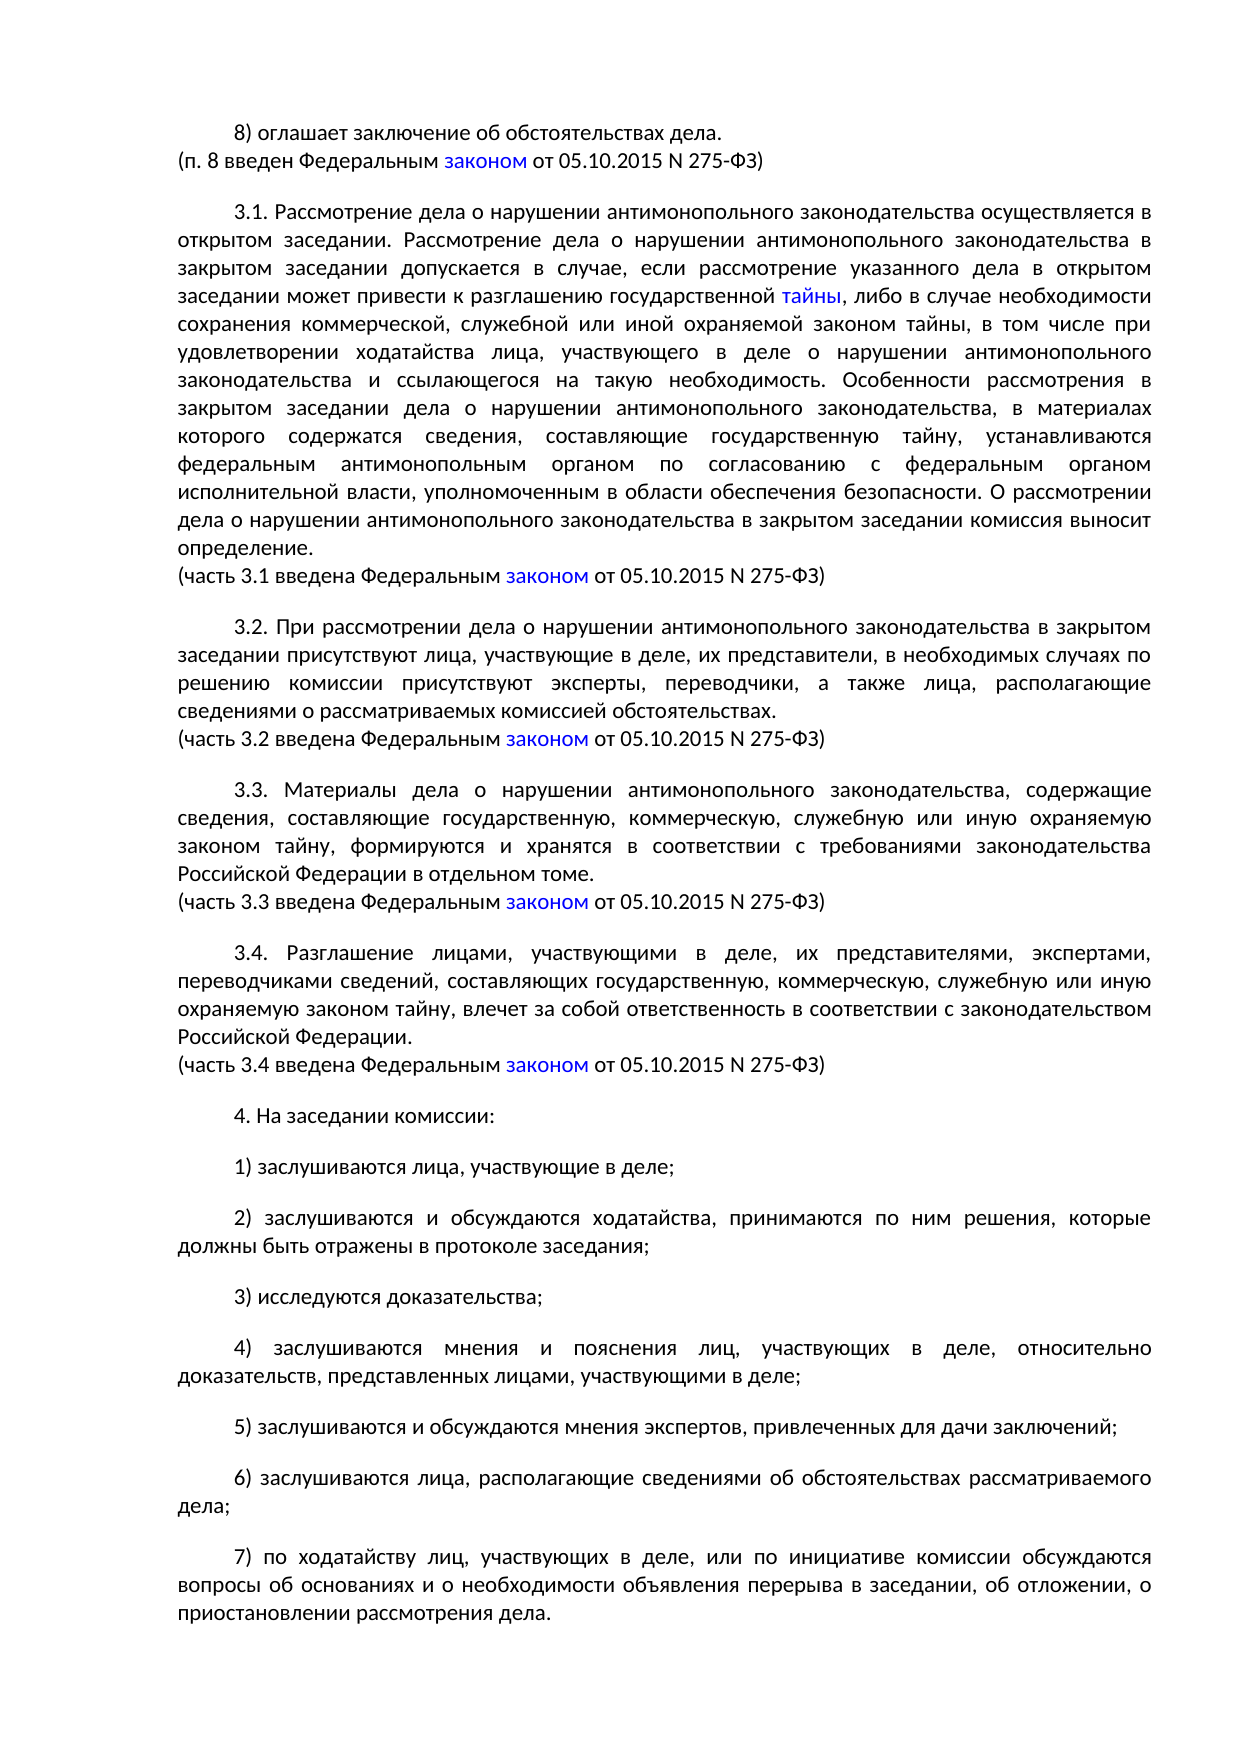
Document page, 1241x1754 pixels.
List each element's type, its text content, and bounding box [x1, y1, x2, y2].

text (часть 3.2 введена Федеральным законом от 05.10.2015 N 275-ФЗ) [177, 724, 1152, 752]
text 3.4. Разглашение лицами, участвующими в деле, их представителями, экспертами, переводчиками сведений, составляющих государственную, коммерческую, служебную или иную охраняемую законом тайну, влечет за собой ответственность в соответствии с законодательством Российской Федерации. [177, 938, 1152, 1050]
text 3.2. При рассмотрении дела о нарушении антимонопольного законодательства в закрытом заседании присутствуют лица, участвующие в деле, их представители, в необходимых случаях по решению комиссии присутствуют эксперты, переводчики, а также лица, располагающие сведениями о рассматриваемых комиссией обстоятельствах. [177, 612, 1152, 724]
text (п. 8 введен Федеральным законом от 05.10.2015 N 275-ФЗ) [177, 146, 1152, 174]
text 3) исследуются доказательства; [177, 1282, 1152, 1310]
text 2) заслушиваются и обсуждаются ходатайства, принимаются по ним решения, которые должны быть отражены в протоколе заседания; [177, 1203, 1152, 1259]
text 3.3. Материалы дела о нарушении антимонопольного законодательства, содержащие сведения, составляющие государственную, коммерческую, служебную или иную охраняемую законом тайну, формируются и хранятся в соответствии с требованиями законодательства Российской Федерации в отдельном томе. [177, 775, 1152, 887]
text 8) оглашает заключение об обстоятельствах дела. [177, 118, 1152, 146]
text (часть 3.4 введена Федеральным законом от 05.10.2015 N 275-ФЗ) [177, 1050, 1152, 1078]
text 4) заслушиваются мнения и пояснения лиц, участвующих в деле, относительно доказательств, представленных лицами, участвующими в деле; [177, 1333, 1152, 1389]
text (часть 3.3 введена Федеральным законом от 05.10.2015 N 275-ФЗ) [177, 887, 1152, 915]
text 7) по ходатайству лиц, участвующих в деле, или по инициативе комиссии обсуждаются вопросы об основаниях и о необходимости объявления перерыва в заседании, об отложении, о приостановлении рассмотрения дела. [177, 1542, 1152, 1626]
text 5) заслушиваются и обсуждаются мнения экспертов, привлеченных для дачи заключений; [177, 1412, 1152, 1440]
text 1) заслушиваются лица, участвующие в деле; [177, 1152, 1152, 1180]
text 6) заслушиваются лица, располагающие сведениями об обстоятельствах рассматриваемого дела; [177, 1463, 1152, 1519]
text (часть 3.1 введена Федеральным законом от 05.10.2015 N 275-ФЗ) [177, 561, 1152, 589]
text 4. На заседании комиссии: [177, 1101, 1152, 1129]
text 3.1. Рассмотрение дела о нарушении антимонопольного законодательства осуществляется в открытом заседании. Рассмотрение дела о нарушении антимонопольного законодательства в закрытом заседании допускается в случае, если рассмотрение указанного дела в открытом заседании может привести к разглашению государственной тайны, либо в случае необходимости сохранения коммерческой, служебной или иной охраняемой законом тайны, в том числе при удовлетворении ходатайства лица, участвующего в деле о нарушении антимонопольного законодательства и ссылающегося на такую необходимость. Особенности рассмотрения в закрытом заседании дела о нарушении антимонопольного законодательства, в материалах которого содержатся сведения, составляющие государственную тайну, устанавливаются федеральным антимонопольным органом по согласованию с федеральным органом исполнительной власти, уполномоченным в области обеспечения безопасности. О рассмотрении дела о нарушении антимонопольного законодательства в закрытом заседании комиссия выносит определение. [177, 197, 1152, 561]
